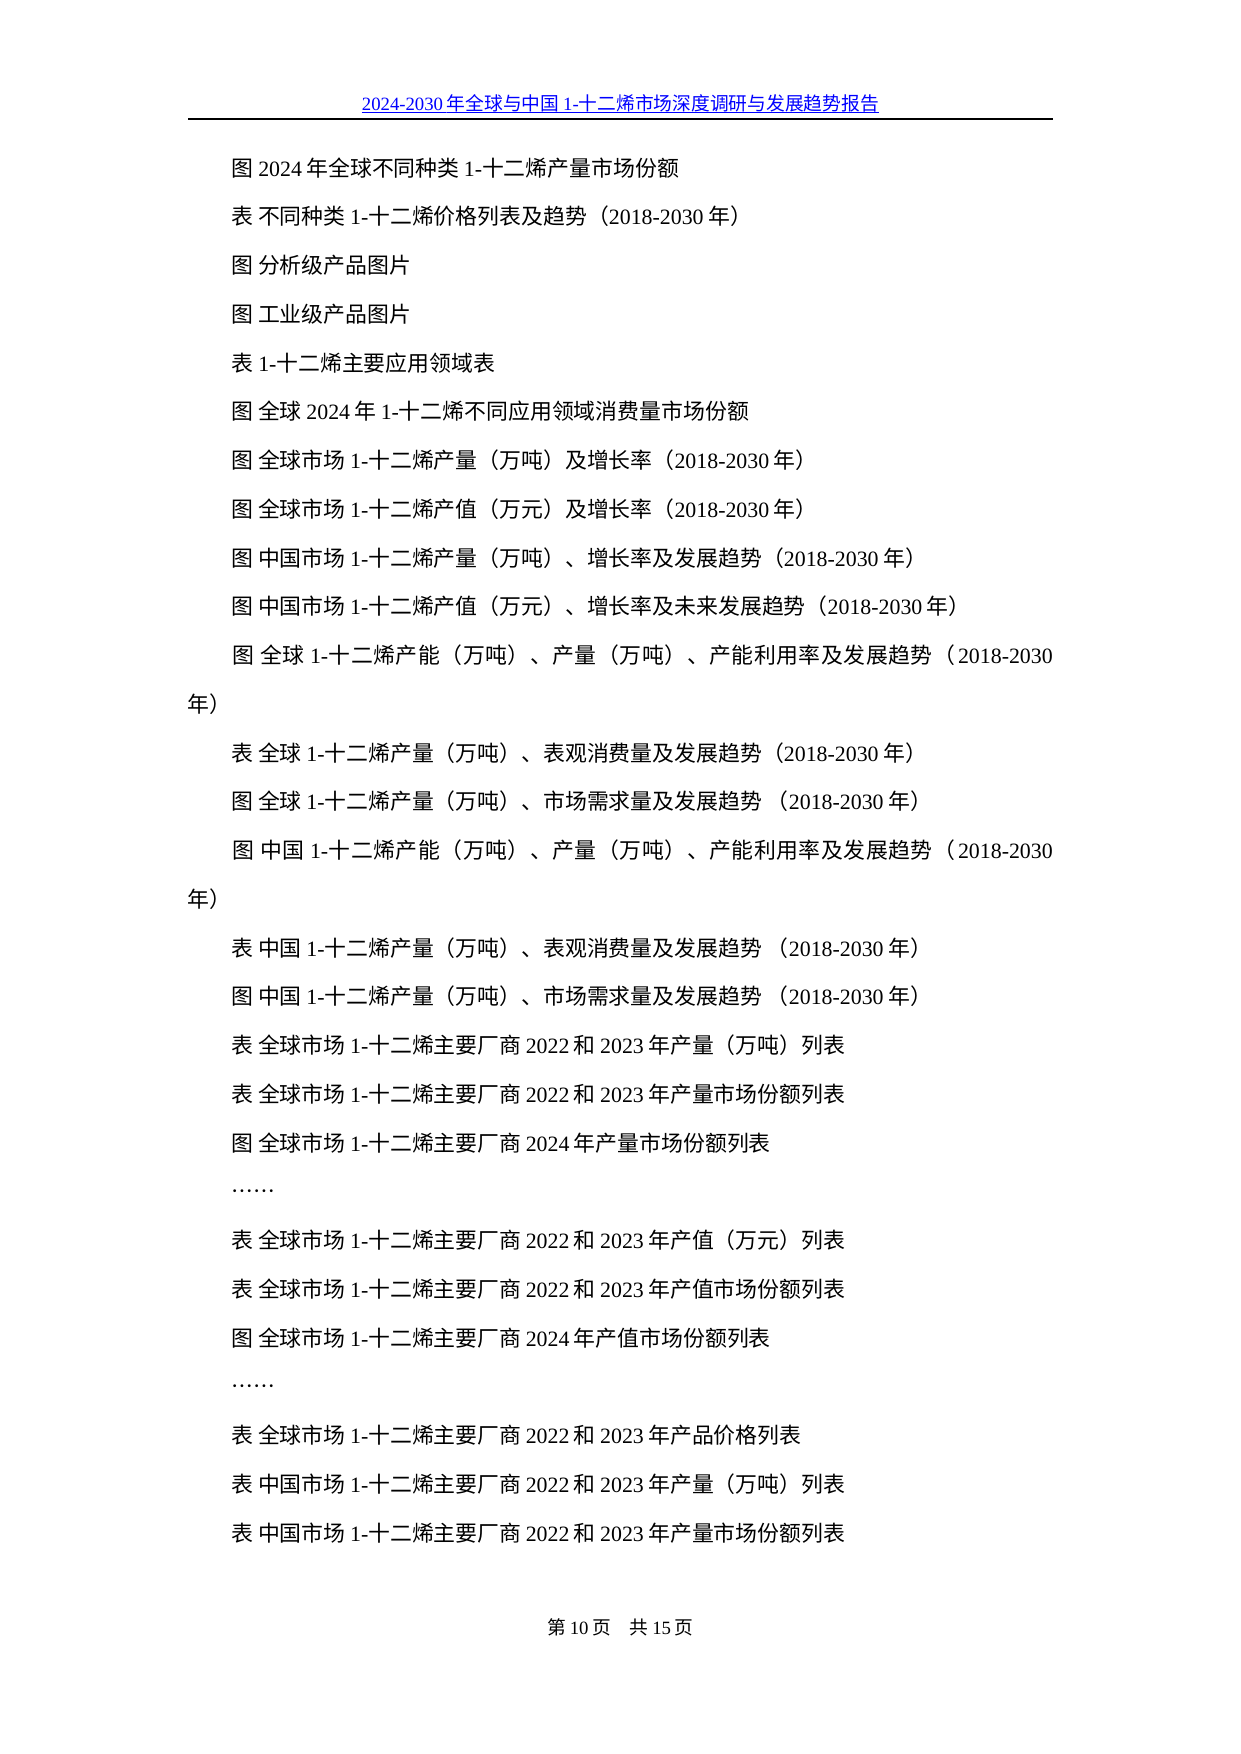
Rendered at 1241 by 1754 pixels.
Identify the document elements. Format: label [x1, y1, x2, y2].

text [187, 150, 1053, 1548]
